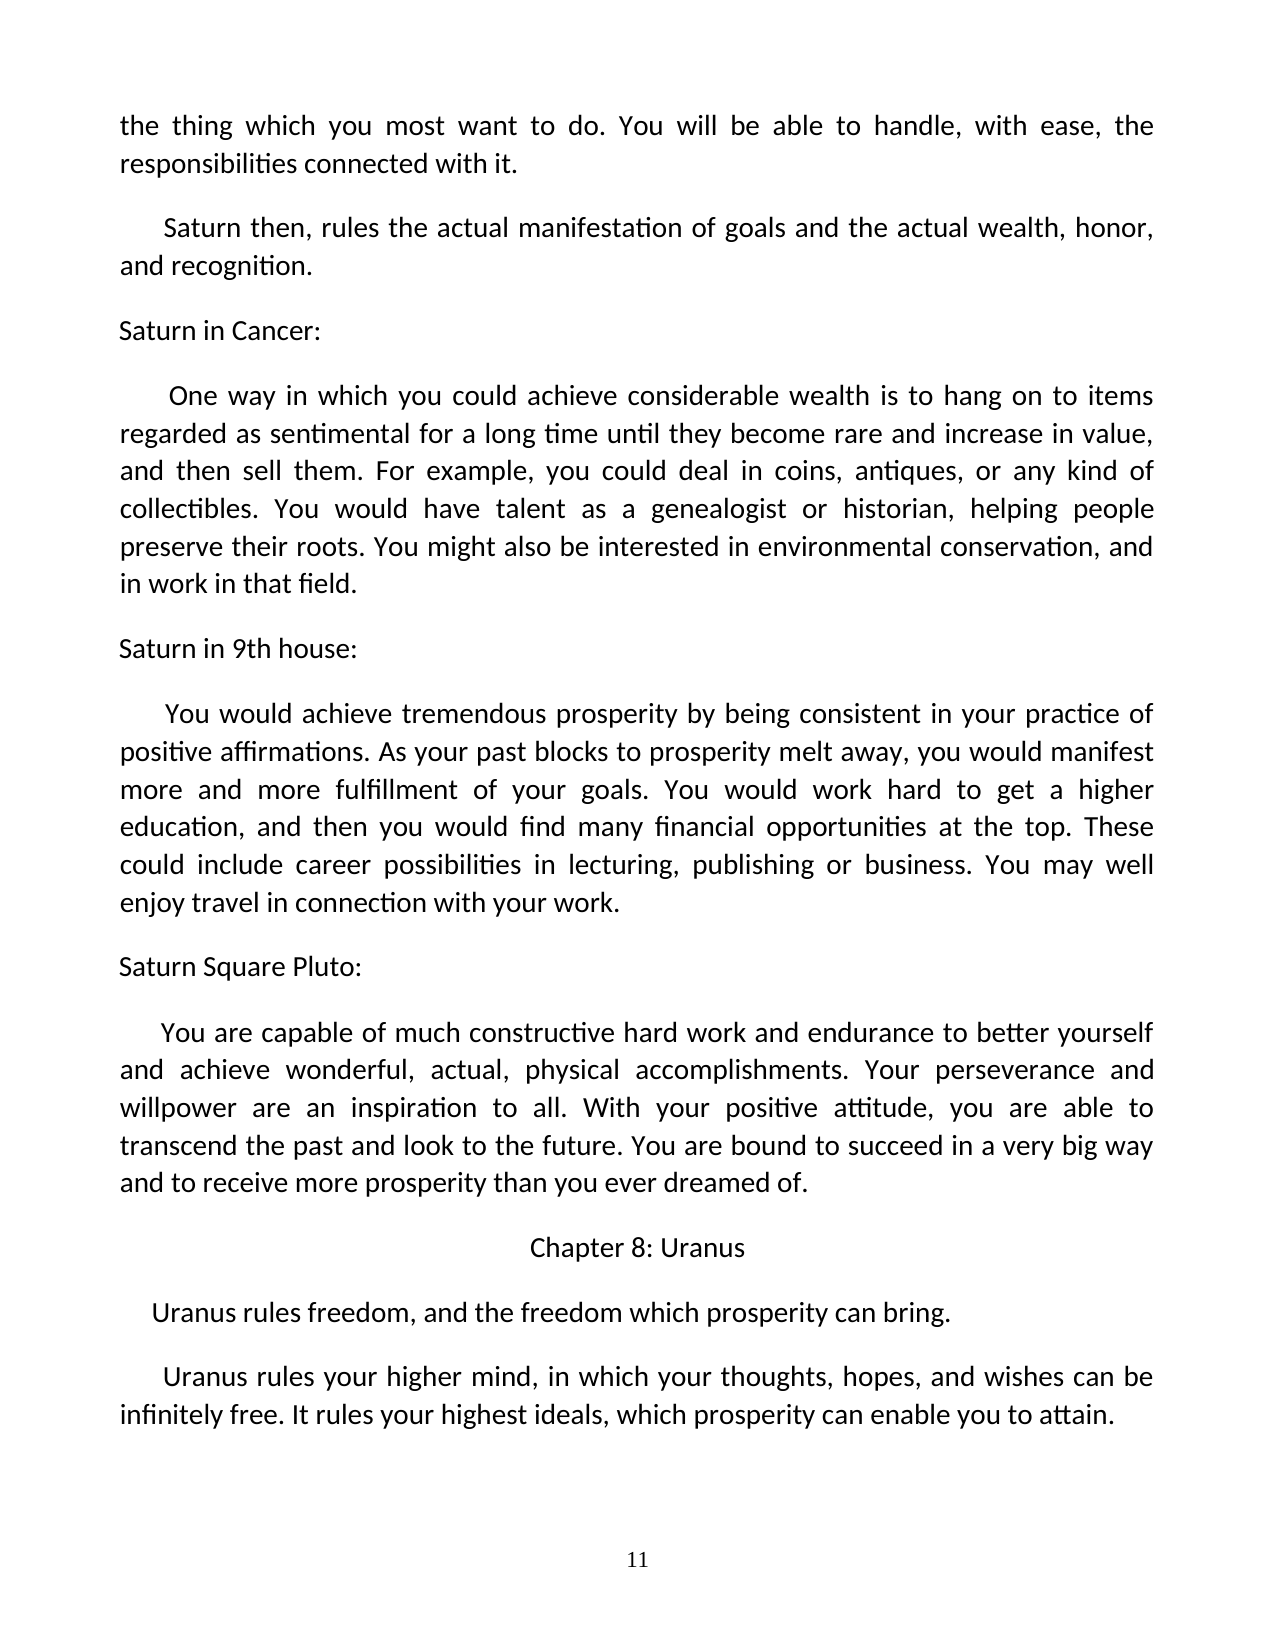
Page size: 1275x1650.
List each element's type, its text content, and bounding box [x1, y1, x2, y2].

text One way in which you could achieve considerable wealth is to hang on to items regarded as sentimental for a long time until they become rare and increase in value, and then sell them. For example, you could deal in coins, antiques, or any kind of collectibles. You would have talent as a genealogist or historian, helping people preserve their roots. You might also be interested in environmental conservation, and in work in that field. [118, 377, 1156, 601]
text Saturn in Cancer: [118, 312, 1156, 347]
text You are capable of much constructive hard work and endurance to better yourself and achieve wonderful, actual, physical accomplishments. Your perseverance and willpower are an inspiration to all. With your positive attitude, you are able to transcend the past and look to the future. You are bound to succeed in a very big way and to receive more prosperity than you ever dreamed of. [118, 1014, 1156, 1200]
text Saturn Square Pluto: [118, 948, 1156, 984]
text Saturn then, rules the actual manifestation of goals and the actual wealth, honor, and recognition. [118, 209, 1156, 283]
text Uranus rules your higher mind, in which your thoughts, hopes, and wishes can be infinitely free. It rules your highest ideals, which prosperity can enable you to attain. [118, 1358, 1156, 1432]
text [118, 107, 1156, 181]
text Saturn in 9th house: [118, 630, 1156, 666]
text Chapter 8: Uranus [120, 1229, 1155, 1265]
text You would achieve tremendous prosperity by being consistent in your practice of positive affirmations. As your past blocks to prosperity melt away, you would manifest more and more fulfillment of your goals. You would work hard to get a higher education, and then you would find many financial opportunities at the top. These could include career possibilities in lecturing, publishing or business. You may well enjoy travel in connection with your work. [118, 695, 1156, 919]
text Uranus rules freedom, and the freedom which prosperity can bring. [118, 1294, 1156, 1329]
